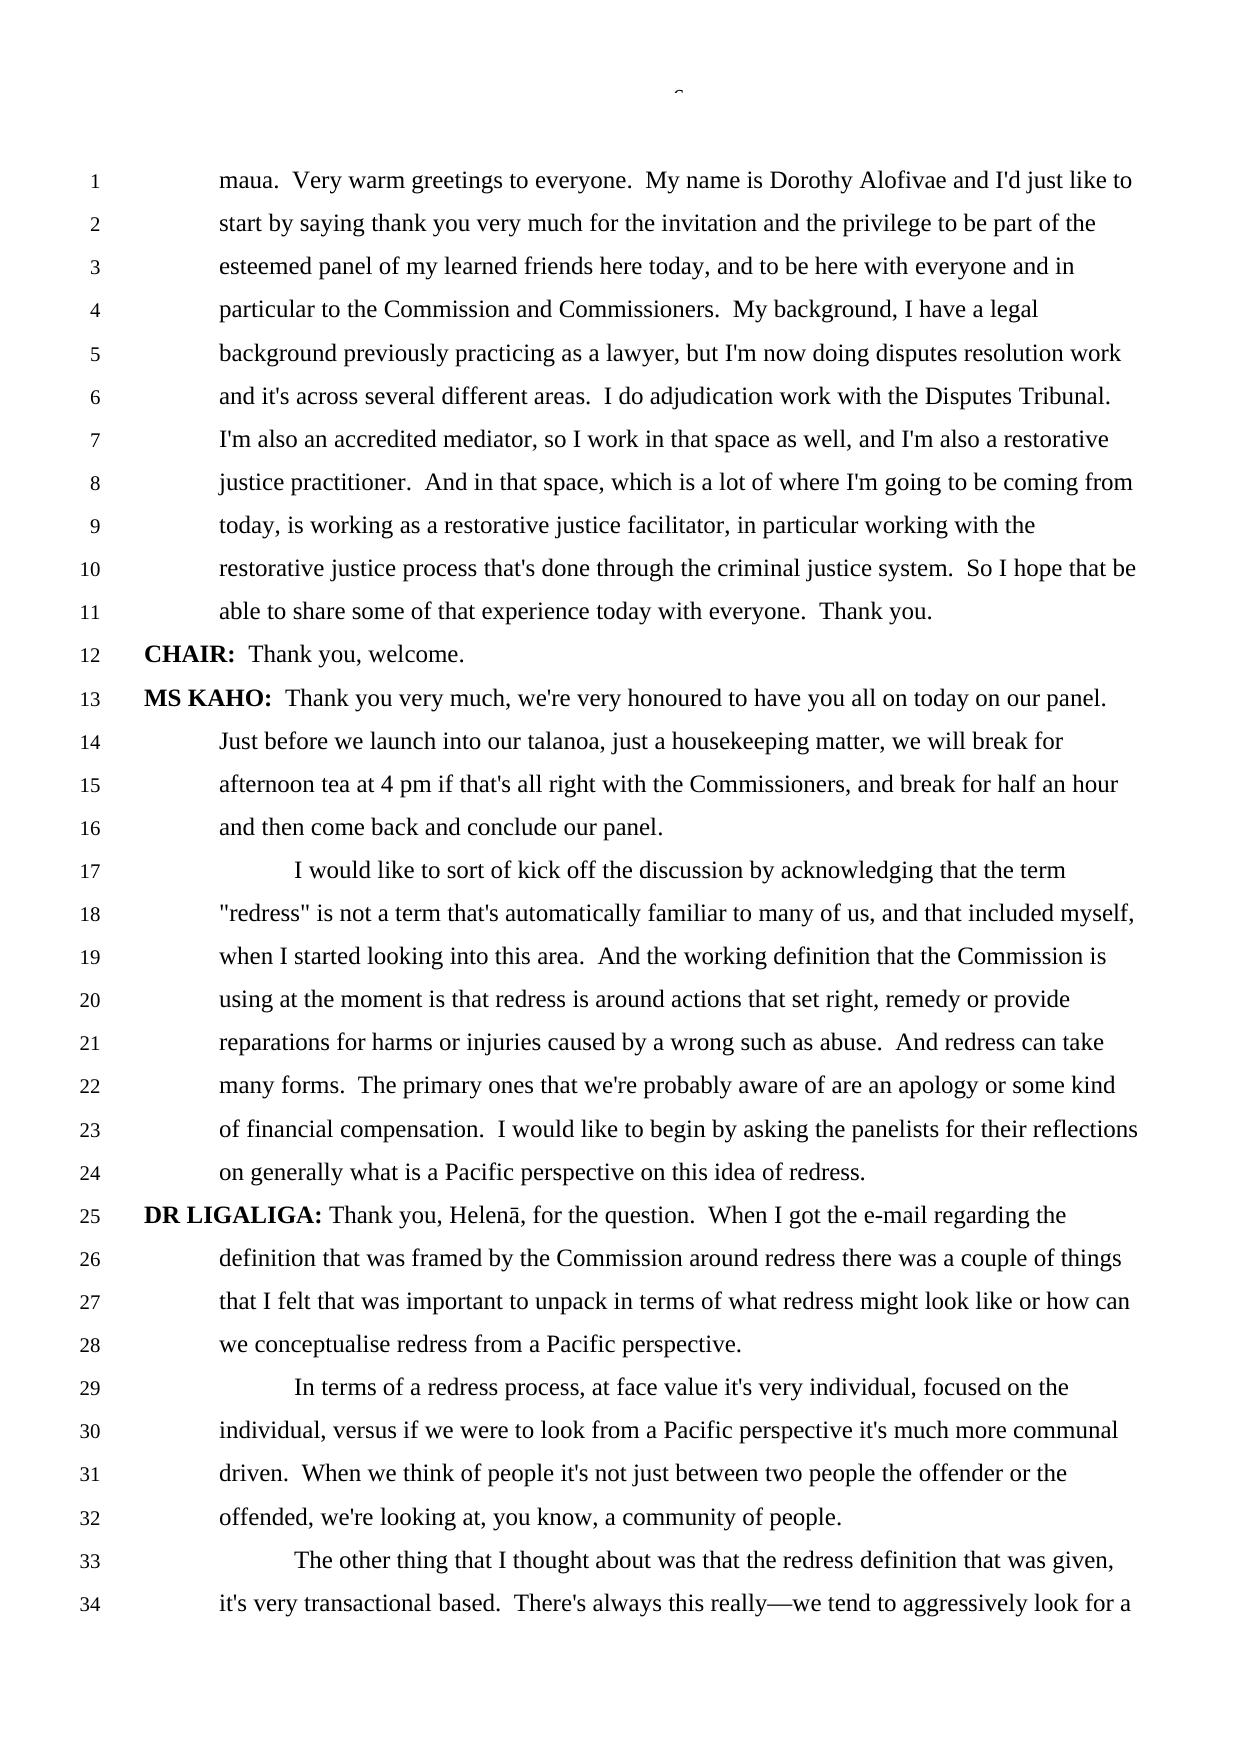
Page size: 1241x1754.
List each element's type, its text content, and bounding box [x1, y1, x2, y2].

list DR LIGALIGA: Thank you, Helenā, for the question. When I got the e-mail regarding the [79, 1200, 1151, 1228]
list definition that was framed by the Commission around redress there was a couple of things [79, 1243, 1151, 1272]
list esteemed panel of my learned friends here today, and to be here with everyone and in [90, 251, 1151, 280]
list able to share some of that experience today with everyone. Thank you. [79, 596, 1151, 625]
list I'm also an accredited mediator, so I work in that space as well, and I'm also a restorative [90, 424, 1151, 453]
list offended, we're looking at, you know, a community of people. [79, 1502, 1151, 1530]
list that I felt that was important to unpack in terms of what redress might look like or how can [79, 1286, 1151, 1315]
list In terms of a redress process, at face value it's very individual, focused on the [79, 1372, 1151, 1401]
list many forms. The primary ones that we're probably aware of are an apology or some kind [79, 1071, 1151, 1099]
list on generally what is a Pacific perspective on this idea of redress. [79, 1157, 1151, 1185]
list using at the moment is that redress is around actions that set right, remedy or provide [79, 984, 1151, 1013]
list driven. When we think of people it's not just between two people the offender or the [79, 1458, 1151, 1487]
list afternoon tea at 4 pm if that's all right with the Commissioners, and break for half an hour [79, 769, 1151, 798]
list today, is working as a restorative justice facilitator, in particular working with the [90, 510, 1151, 539]
list when I started looking into this area. And the working definition that the Commission is [79, 941, 1151, 970]
list I would like to sort of kick off the discussion by acknowledging that the term [79, 855, 1151, 884]
list and then come back and conclude our panel. [79, 812, 1151, 841]
list and it's across several different areas. I do adjudication work with the Disputes Tribunal. [90, 381, 1151, 409]
list it's very transactional based. There's always this really—we tend to aggressively look for a [79, 1588, 1151, 1617]
list of financial compensation. I would like to begin by asking the panelists for their reflections [79, 1114, 1151, 1142]
list The other thing that I thought about was that the redress definition that was given, [79, 1545, 1151, 1573]
list MS KAHO: Thank you very much, we're very honoured to have you all on today on our panel. [79, 683, 1151, 711]
list Just before we launch into our talanoa, just a housekeeping matter, we will break for [79, 726, 1151, 754]
list start by saying thank you very much for the invitation and the privilege to be part of the [90, 208, 1151, 237]
list "redress" is not a term that's automatically familiar to many of us, and that included myself, [79, 898, 1151, 927]
list maua. Very warm greetings to everyone. My name is Dorothy Alofivae and I'd just like to [90, 165, 1151, 194]
list reparations for harms or injuries caused by a wrong such as abuse. And redress can take [79, 1027, 1151, 1056]
list individual, versus if we were to look from a Pacific perspective it's much more communal [79, 1415, 1151, 1444]
list justice practitioner. And in that space, which is a lot of where I'm going to be coming from [90, 467, 1151, 496]
list particular to the Commission and Commissioners. My background, I have a legal [90, 294, 1151, 323]
list we conceptualise redress from a Pacific perspective. [79, 1329, 1151, 1358]
list background previously practicing as a lawyer, but I'm now doing disputes resolution work [90, 338, 1151, 366]
list restorative justice process that's done through the criminal justice system. So I hope that be [79, 553, 1151, 582]
list CHAIR: Thank you, welcome. [79, 639, 1151, 668]
